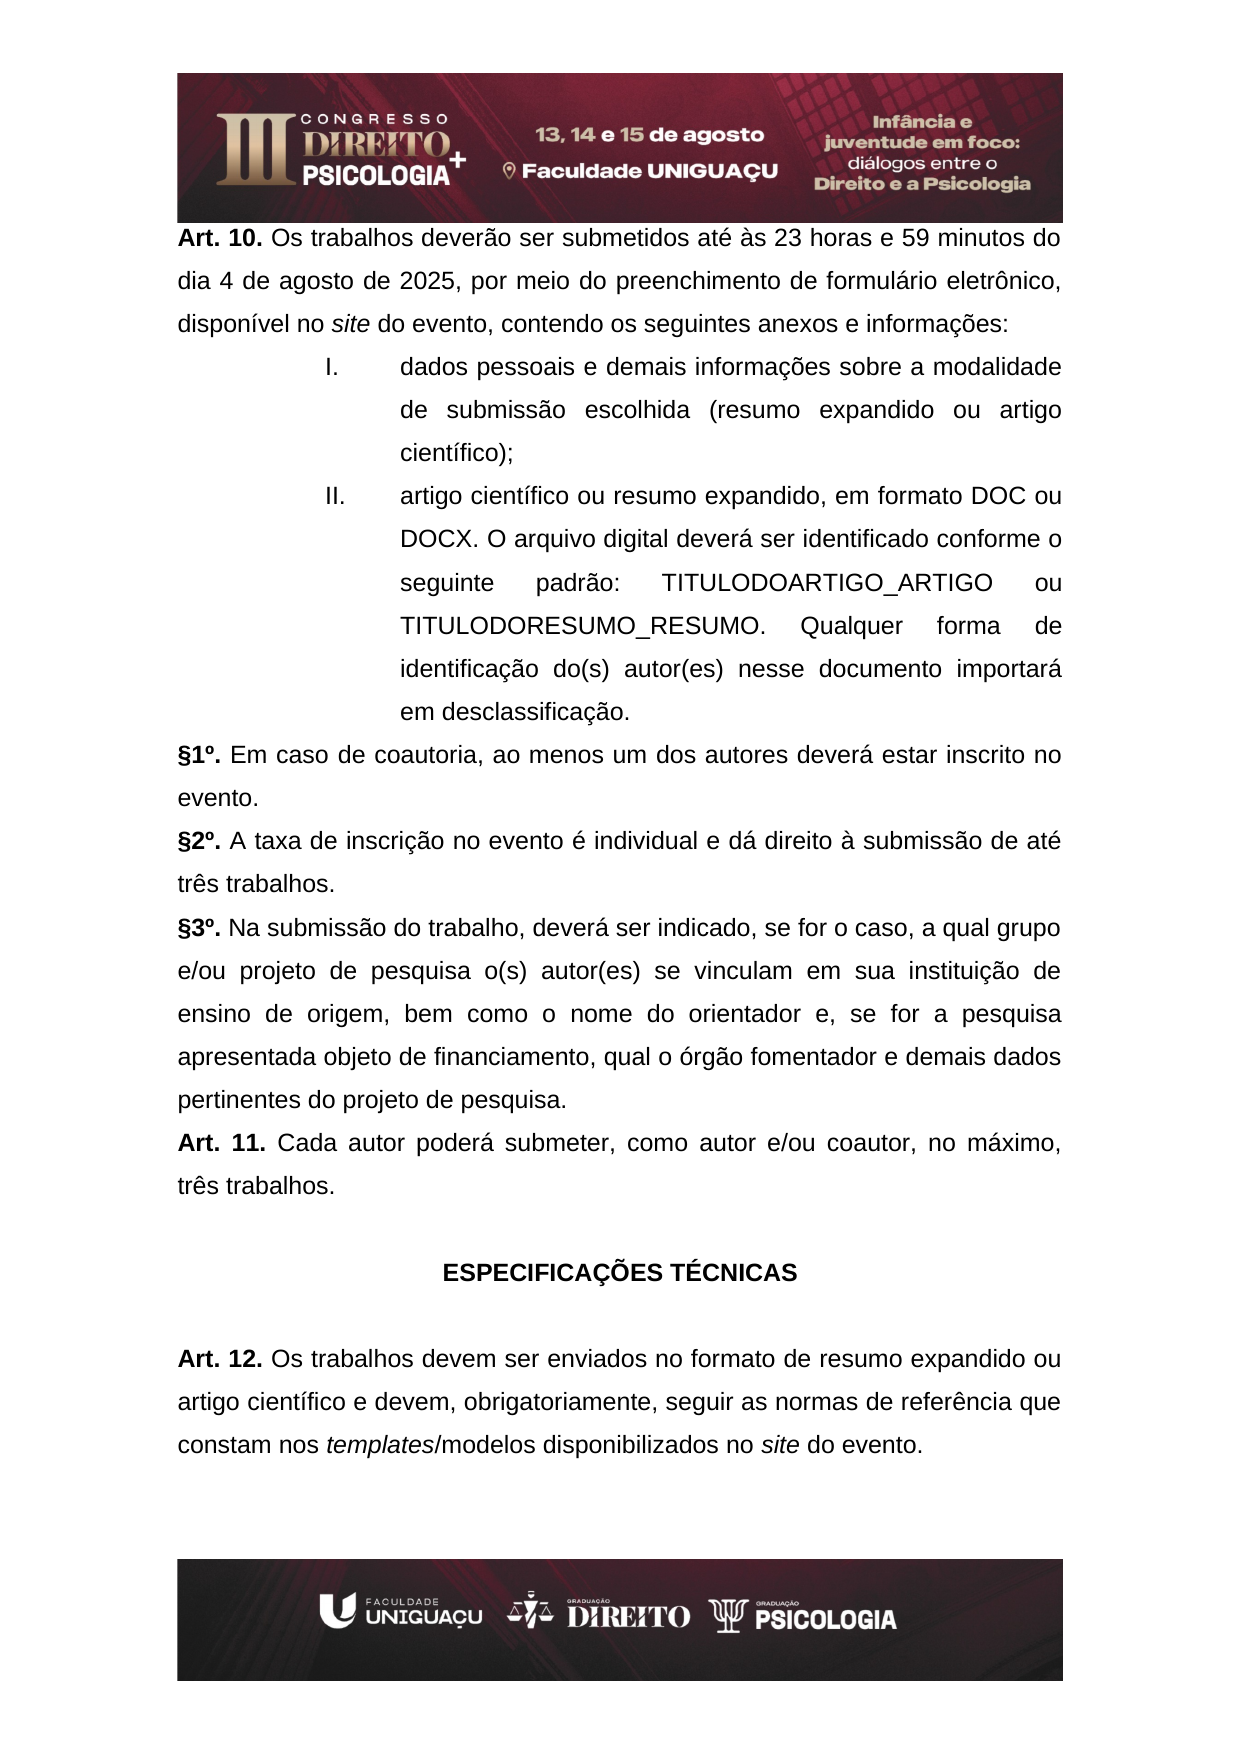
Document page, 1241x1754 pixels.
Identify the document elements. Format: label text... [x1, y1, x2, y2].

list artigo científico ou resumo expandido, em formato DOC ou DOCX. O arquivo digital deverá ser identificado conforme o seguinte padrão: TITULODOARTIGO_ARTIGO ou TITULODORESUMO_RESUMO. Qualquer forma de identificação do(s) autor(es) nesse documento importará em desclassificação. [325, 481, 1063, 726]
text §1º. Em caso de coautoria, ao menos um dos autores deverá estar inscrito no evento. [177, 740, 1063, 812]
list dados pessoais e demais informações sobre a modalidade de submissão escolhida (resumo expandido ou artigo científico); [325, 352, 1063, 467]
text Art. 10. Os trabalhos deverão ser submetidos até às 23 horas e 59 minutos do dia 4 de agosto de 2025, por meio do preenchimento de formulário eletrônico, disponível no site do evento, contendo os seguintes anexos e informações: [177, 223, 1063, 337]
picture [177, 73, 1063, 223]
text Art. 11. Cada autor poderá submeter, como autor e/ou coautor, no máximo, três trabalhos. [177, 1128, 1063, 1200]
text §3º. Na submissão do trabalho, deverá ser indicado, se for o caso, a qual grupo e/ou projeto de pesquisa o(s) autor(es) se vinculam em sua instituição de ensino de origem, bem como o nome do orientador e, se for a pesquisa apresentada objeto de financiamento, qual o órgão fomentador e demais dados pertinentes do projeto de pesquisa. [177, 912, 1063, 1114]
picture [177, 1559, 1063, 1681]
text Art. 12. Os trabalhos devem ser enviados no formato de resumo expandido ou artigo científico e devem, obrigatoriamente, seguir as normas de referência que constam nos templates/modelos disponibilizados no site do evento. [177, 1344, 1063, 1459]
text ESPECIFICAÇÕES TÉCNICAS [177, 1257, 1063, 1286]
text §2º. A taxa de inscrição no evento é individual e dá direito à submissão de até três trabalhos. [177, 826, 1063, 898]
